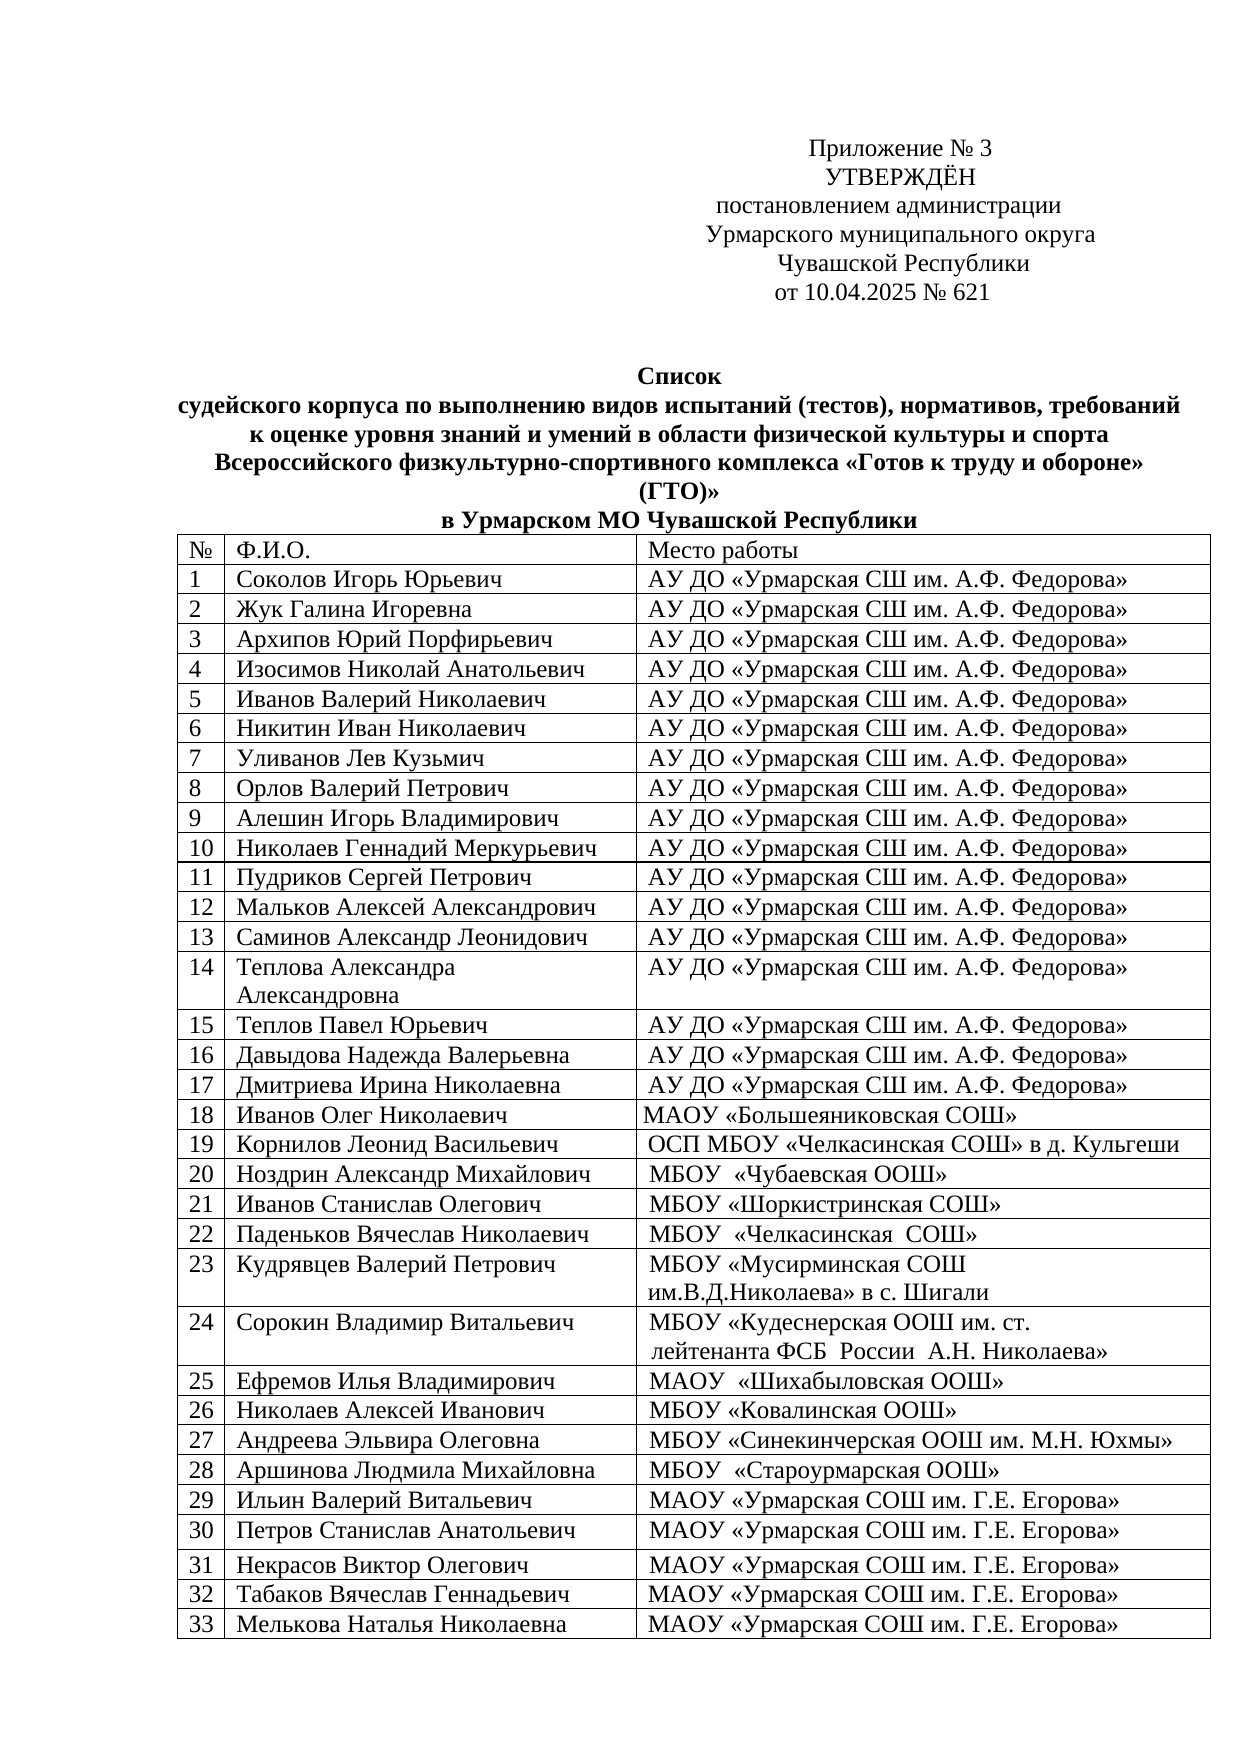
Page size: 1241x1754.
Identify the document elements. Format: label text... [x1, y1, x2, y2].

table_cell Орлов Валерий Петрович [225, 773, 636, 802]
table_cell Иванов Валерий Николаевич [225, 684, 636, 712]
table_cell 10 [178, 833, 224, 861]
table_cell АУ ДО «Урмарская СШ им. А.Ф. Федорова» [637, 565, 1210, 593]
text постановлением администрации [472, 190, 1181, 219]
table_cell Жук Галина Игоревна [225, 594, 636, 623]
table_cell 1 [178, 565, 224, 593]
table_cell 13 [178, 922, 224, 951]
table_cell 20 [178, 1159, 224, 1188]
table_cell 4 [178, 654, 224, 683]
table_cell 17 [178, 1070, 224, 1099]
table_cell АУ ДО «Урмарская СШ им. А.Ф. Федорова» [637, 833, 1210, 861]
table_cell МБОУ «Синекинчерская ООШ им. М.Н. Юхмы» [637, 1425, 1210, 1454]
table_cell Давыдова Надежда Валерьевна [225, 1040, 636, 1069]
table_cell Изосимов Николай Анатольевич [225, 654, 636, 683]
table_cell 3 [178, 624, 224, 653]
table_cell АУ ДО «Урмарская СШ им. А.Ф. Федорова» [637, 1010, 1210, 1039]
table_cell Корнилов Леонид Васильевич [225, 1130, 636, 1158]
table_cell 23 [178, 1249, 224, 1306]
table_cell МАОУ «Урмарская СОШ им. Г.Е. Егорова» [637, 1580, 1210, 1608]
table_cell 29 [178, 1485, 224, 1514]
table_cell Николаев Геннадий Меркурьевич [225, 833, 636, 861]
table_cell МБОУ «Кудеснерская ООШ им. ст. лейтенанта ФСБ России А.Н. Николаева» [637, 1307, 1210, 1365]
table_cell Соколов Игорь Юрьевич [225, 565, 636, 593]
table_cell Табаков Вячеслав Геннадьевич [225, 1580, 636, 1608]
table_cell Мелькова Наталья Николаевна [225, 1609, 636, 1638]
table_cell МБОУ «Староурмарская ООШ» [637, 1455, 1210, 1484]
table_cell Сорокин Владимир Витальевич [225, 1307, 636, 1365]
table_cell 22 [178, 1219, 224, 1248]
table_cell 21 [178, 1189, 224, 1218]
table_header Место работы [637, 535, 1210, 563]
text Чувашской Республики [546, 248, 1181, 277]
table_cell Теплов Павел Юрьевич [225, 1010, 636, 1039]
table_cell МБОУ «Ковалинская ООШ» [637, 1396, 1210, 1424]
table_cell АУ ДО «Урмарская СШ им. А.Ф. Федорова» [637, 714, 1210, 742]
table_cell Уливанов Лев Кузьмич [225, 743, 636, 772]
table_cell МБОУ «Чубаевская ООШ» [637, 1159, 1210, 1188]
table_cell Архипов Юрий Порфирьевич [225, 624, 636, 653]
table_cell 32 [178, 1580, 224, 1608]
table_cell Саминов Александр Леонидович [225, 922, 636, 951]
table_cell Аршинова Людмила Михайловна [225, 1455, 636, 1484]
table_cell 18 [178, 1100, 224, 1128]
table_cell АУ ДО «Урмарская СШ им. А.Ф. Федорова» [637, 624, 1210, 653]
text судейского корпуса по выполнению видов испытаний (тестов), нормативов, требований к оценке уровня знаний и умений в области физической культуры и спорта Всероссийского физкультурно-спортивного комплекса «Готов к труду и обороне» (ГТО)» [177, 390, 1181, 505]
table_cell Алешин Игорь Владимирович [225, 803, 636, 832]
table_cell МБОУ «Челкасинская СОШ» [637, 1219, 1210, 1248]
table_cell 26 [178, 1396, 224, 1424]
table_cell 28 [178, 1455, 224, 1484]
table_cell АУ ДО «Урмарская СШ им. А.Ф. Федорова» [637, 1070, 1210, 1099]
table_cell Иванов Станислав Олегович [225, 1189, 636, 1218]
table_header Ф.И.О. [225, 535, 636, 563]
table_cell МАОУ «Большеяниковская СОШ» [637, 1100, 1210, 1128]
table_cell 5 [178, 684, 224, 712]
table_header № [178, 535, 224, 563]
table_cell 7 [178, 743, 224, 772]
table_cell 30 [178, 1515, 224, 1549]
table_cell Никитин Иван Николаевич [225, 714, 636, 742]
table_cell 31 [178, 1550, 224, 1578]
table_cell 24 [178, 1307, 224, 1365]
text Урмарского муниципального округа [546, 219, 1181, 248]
table_cell 9 [178, 803, 224, 832]
table_cell Теплова Александра Александровна [225, 952, 636, 1009]
table_cell 27 [178, 1425, 224, 1454]
table_cell 16 [178, 1040, 224, 1069]
table_cell МБОУ «Мусирминская СОШ им.В.Д.Николаева» в с. Шигали [637, 1249, 1210, 1306]
table_cell 33 [178, 1609, 224, 1638]
table_cell ОСП МБОУ «Челкасинская СОШ» в д. Кульгеши [637, 1130, 1210, 1158]
table_cell АУ ДО «Урмарская СШ им. А.Ф. Федорова» [637, 922, 1210, 951]
table_cell МАОУ «Шихабыловская ООШ» [637, 1366, 1210, 1394]
table_cell Ильин Валерий Витальевич [225, 1485, 636, 1514]
table_cell АУ ДО «Урмарская СШ им. А.Ф. Федорова» [637, 654, 1210, 683]
table_cell Мальков Алексей Александрович [225, 892, 636, 921]
text в Урмарском МО Чувашской Республики [177, 505, 1181, 534]
text УТВЕРЖДЁН [546, 162, 1181, 190]
table_cell АУ ДО «Урмарская СШ им. А.Ф. Федорова» [637, 803, 1210, 832]
table_cell АУ ДО «Урмарская СШ им. А.Ф. Федорова» [637, 594, 1210, 623]
table_cell АУ ДО «Урмарская СШ им. А.Ф. Федорова» [637, 892, 1210, 921]
table_cell АУ ДО «Урмарская СШ им. А.Ф. Федорова» [637, 684, 1210, 712]
table_cell 8 [178, 773, 224, 802]
table_cell 14 [178, 952, 224, 1009]
table_cell Николаев Алексей Иванович [225, 1396, 636, 1424]
table_cell АУ ДО «Урмарская СШ им. А.Ф. Федорова» [637, 773, 1210, 802]
table_cell Пудриков Сергей Петрович [225, 863, 636, 891]
table_cell АУ ДО «Урмарская СШ им. А.Ф. Федорова» [637, 952, 1210, 1009]
table_cell МАОУ «Урмарская СОШ им. Г.Е. Егорова» [637, 1609, 1210, 1638]
table_cell 2 [178, 594, 224, 623]
text от 10.04.2025 № 621 [177, 277, 1181, 305]
table_cell 25 [178, 1366, 224, 1394]
table_cell 11 [178, 863, 224, 891]
text Приложение № 3 [546, 133, 1181, 162]
table_cell Паденьков Вячеслав Николаевич [225, 1219, 636, 1248]
table_cell Дмитриева Ирина Николаевна [225, 1070, 636, 1099]
table_cell АУ ДО «Урмарская СШ им. А.Ф. Федорова» [637, 1040, 1210, 1069]
table_cell 15 [178, 1010, 224, 1039]
table_cell АУ ДО «Урмарская СШ им. А.Ф. Федорова» [637, 743, 1210, 772]
text Список [177, 361, 1181, 390]
table_cell Некрасов Виктор Олегович [225, 1550, 636, 1578]
table_cell Иванов Олег Николаевич [225, 1100, 636, 1128]
table_cell Ноздрин Александр Михайлович [225, 1159, 636, 1188]
table_cell МАОУ «Урмарская СОШ им. Г.Е. Егорова» [637, 1515, 1210, 1549]
table_cell МАОУ «Урмарская СОШ им. Г.Е. Егорова» [637, 1485, 1210, 1514]
table_cell Ефремов Илья Владимирович [225, 1366, 636, 1394]
table_cell 12 [178, 892, 224, 921]
table_cell 19 [178, 1130, 224, 1158]
table_cell АУ ДО «Урмарская СШ им. А.Ф. Федорова» [637, 863, 1210, 891]
table_cell Петров Станислав Анатольевич [225, 1515, 636, 1549]
table_cell 6 [178, 714, 224, 742]
table_cell МБОУ «Шоркистринская СОШ» [637, 1189, 1210, 1218]
table_cell Андреева Эльвира Олеговна [225, 1425, 636, 1454]
table_cell МАОУ «Урмарская СОШ им. Г.Е. Егорова» [637, 1550, 1210, 1578]
table_cell Кудрявцев Валерий Петрович [225, 1249, 636, 1306]
